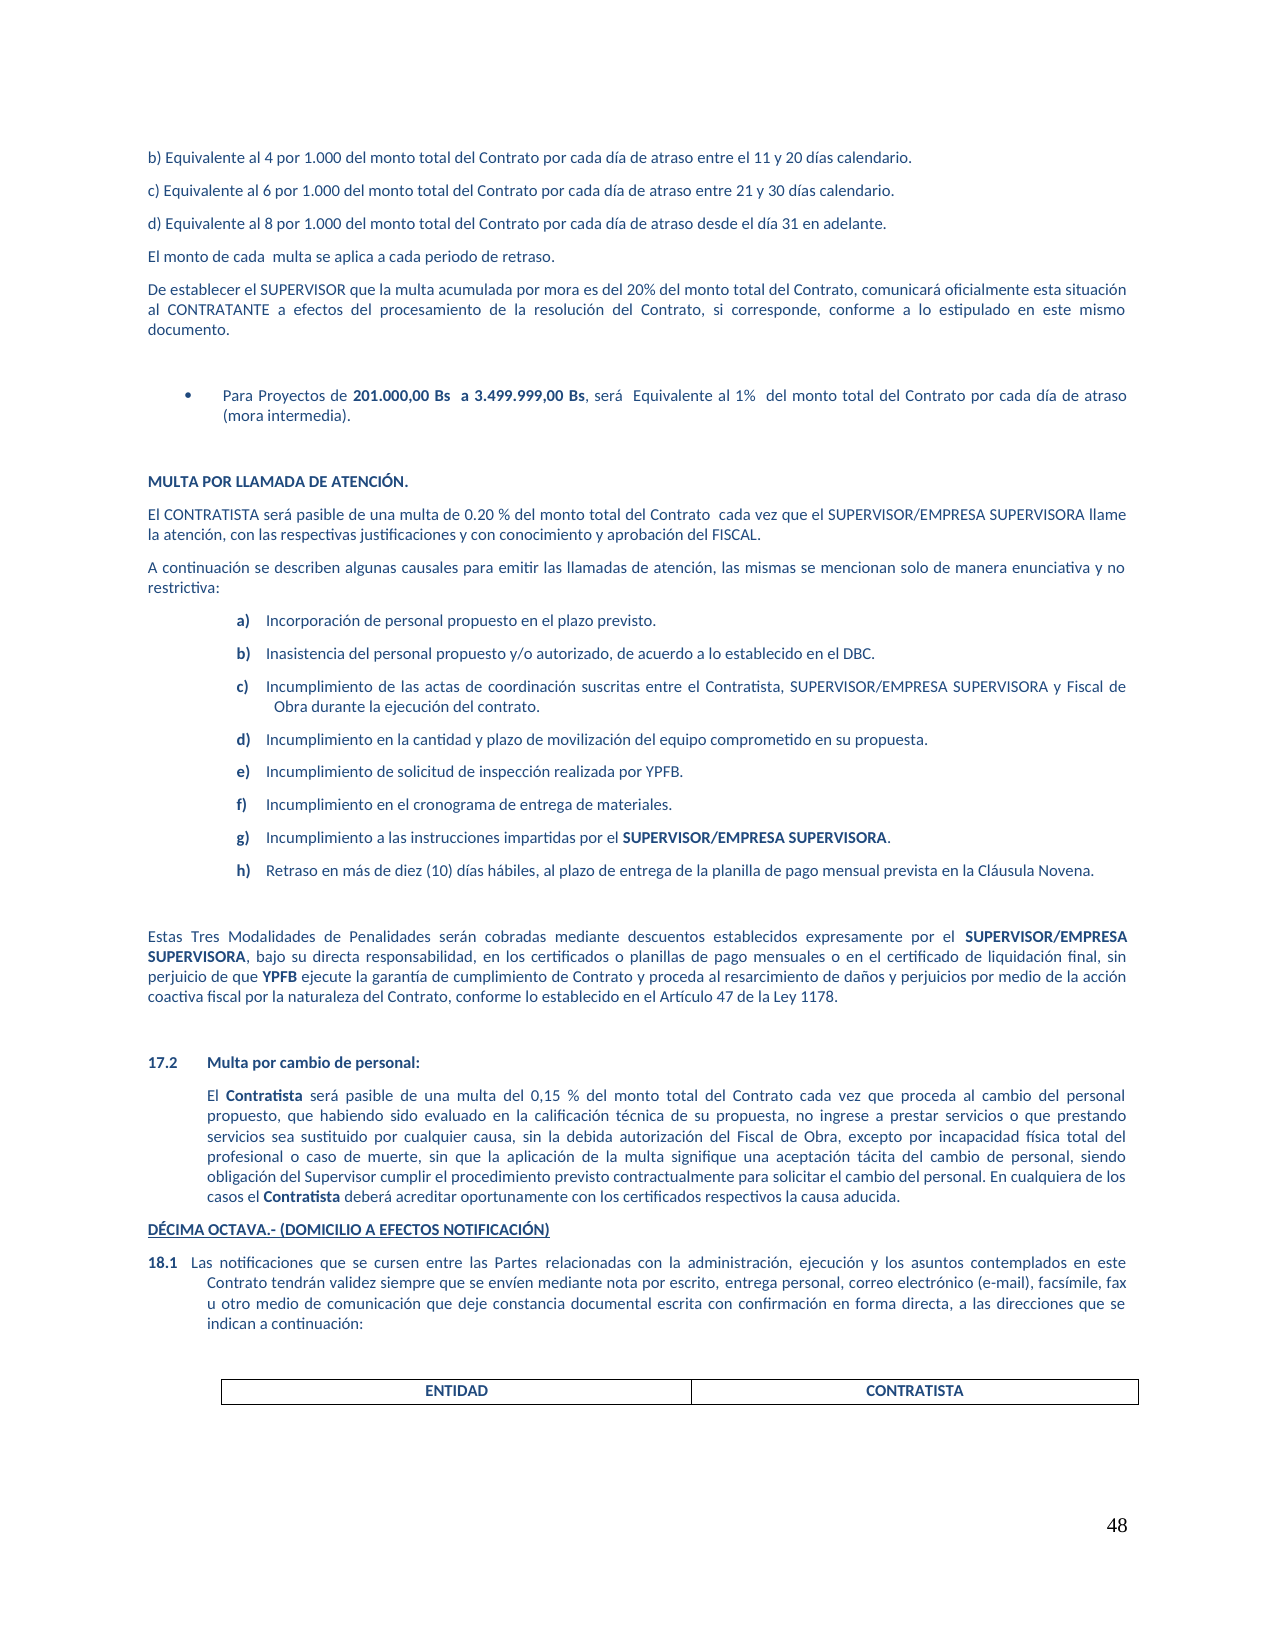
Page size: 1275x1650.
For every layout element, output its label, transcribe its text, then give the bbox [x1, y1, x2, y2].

list Incorporación de personal propuesto en el plazo previsto. [236, 610, 1127, 631]
text DÉCIMA OCTAVA.- (DOMICILIO A EFECTOS NOTIFICACIÓN) [148, 1219, 1127, 1240]
list Incumplimiento en la cantidad y plazo de movilización del equipo comprometido en su propuesta. [236, 729, 1127, 749]
table_header CONTRATISTA [692, 1380, 1138, 1404]
list Inasistencia del personal propuesto y/o autorizado, de acuerdo a lo establecido en el DBC. [236, 643, 1127, 663]
text A continuación se describen algunas causales para emitir las llamadas de atención, las mismas se mencionan solo de manera enunciativa y no restrictiva: [148, 557, 1127, 598]
text El CONTRATISTA será pasible de una multa de 0.20 % del monto total del Contrato cada vez que el SUPERVISOR/EMPRESA SUPERVISORA llame la atención, con las respectivas justificaciones y con conocimiento y aprobación del FISCAL. [148, 504, 1127, 544]
list Retraso en más de diez (10) días hábiles, al plazo de entrega de la planilla de pago mensual prevista en la Cláusula Novena. [236, 860, 1127, 881]
text Estas Tres Modalidades de Penalidades serán cobradas mediante descuentos establecidos expresamente por el SUPERVISOR/EMPRESA SUPERVISORA, bajo su directa responsabilidad, en los certificados o planillas de pago mensuales o en el certificado de liquidación final, sin perjuicio de que YPFB ejecute la garantía de cumplimiento de Contrato y proceda al resarcimiento de daños y perjuicios por medio de la acción coactiva fiscal por la naturaleza del Contrato, conforme lo establecido en el Artículo 47 de la Ley 1178. [148, 926, 1127, 1007]
list Incumplimiento de solicitud de inspección realizada por YPFB. [236, 762, 1127, 782]
list Para Proyectos de 201.000,00 Bs a 3.499.999,00 Bs, será Equivalente al 1% del monto total del Contrato por cada día de atraso (mora intermedia). [185, 385, 1127, 426]
text MULTA POR LLAMADA DE ATENCIÓN. [148, 471, 1127, 491]
text El Contratista será pasible de una multa del 0,15 % del monto total del Contrato cada vez que proceda al cambio del personal propuesto, que habiendo sido evaluado en la calificación técnica de su propuesta, no ingrese a prestar servicios o que prestando servicios sea sustituido por cualquier causa, sin la debida autorización del Fiscal de Obra, excepto por incapacidad física total del profesional o caso de muerte, sin que la aplicación de la multa signifique una aceptación tácita del cambio de personal, siendo obligación del Supervisor cumplir el procedimiento previsto contractualmente para solicitar el cambio del personal. En cualquiera de los casos el Contratista deberá acreditar oportunamente con los certificados respectivos la causa aducida. [207, 1085, 1127, 1207]
text c) Equivalente al 6 por 1.000 del monto total del Contrato por cada día de atraso entre 21 y 30 días calendario. [148, 181, 1127, 201]
table_header ENTIDAD [222, 1380, 691, 1404]
text 17.2 Multa por cambio de personal: [148, 1052, 1127, 1073]
list Incumplimiento de las actas de coordinación suscritas entre el Contratista, SUPERVISOR/EMPRESA SUPERVISORA y Fiscal de Obra durante la ejecución del contrato. [236, 676, 1127, 716]
list Incumplimiento a las instrucciones impartidas por el SUPERVISOR/EMPRESA SUPERVISORA. [236, 827, 1127, 848]
list 18.1 Las notificaciones que se cursen entre las Partes relacionadas con la administración, ejecución y los asuntos contemplados en este Contrato tendrán validez siempre que se envíen mediante nota por escrito, entrega personal, correo electrónico (e-mail), facsímile, fax u otro medio de comunicación que deje constancia documental escrita con confirmación en forma directa, a las direcciones que se indican a continuación: [148, 1252, 1127, 1334]
text d) Equivalente al 8 por 1.000 del monto total del Contrato por cada día de atraso desde el día 31 en adelante. [148, 213, 1127, 234]
text De establecer el SUPERVISOR que la multa acumulada por mora es del 20% del monto total del Contrato, comunicará oficialmente esta situación al CONTRATANTE a efectos del procesamiento de la resolución del Contrato, si corresponde, conforme a lo estipulado en este mismo documento. [148, 279, 1127, 340]
text El monto de cada multa se aplica a cada periodo de retraso. [148, 246, 1127, 266]
list Incumplimiento en el cronograma de entrega de materiales. [236, 794, 1127, 815]
text b) Equivalente al 4 por 1.000 del monto total del Contrato por cada día de atraso entre el 11 y 20 días calendario. [148, 148, 1127, 168]
